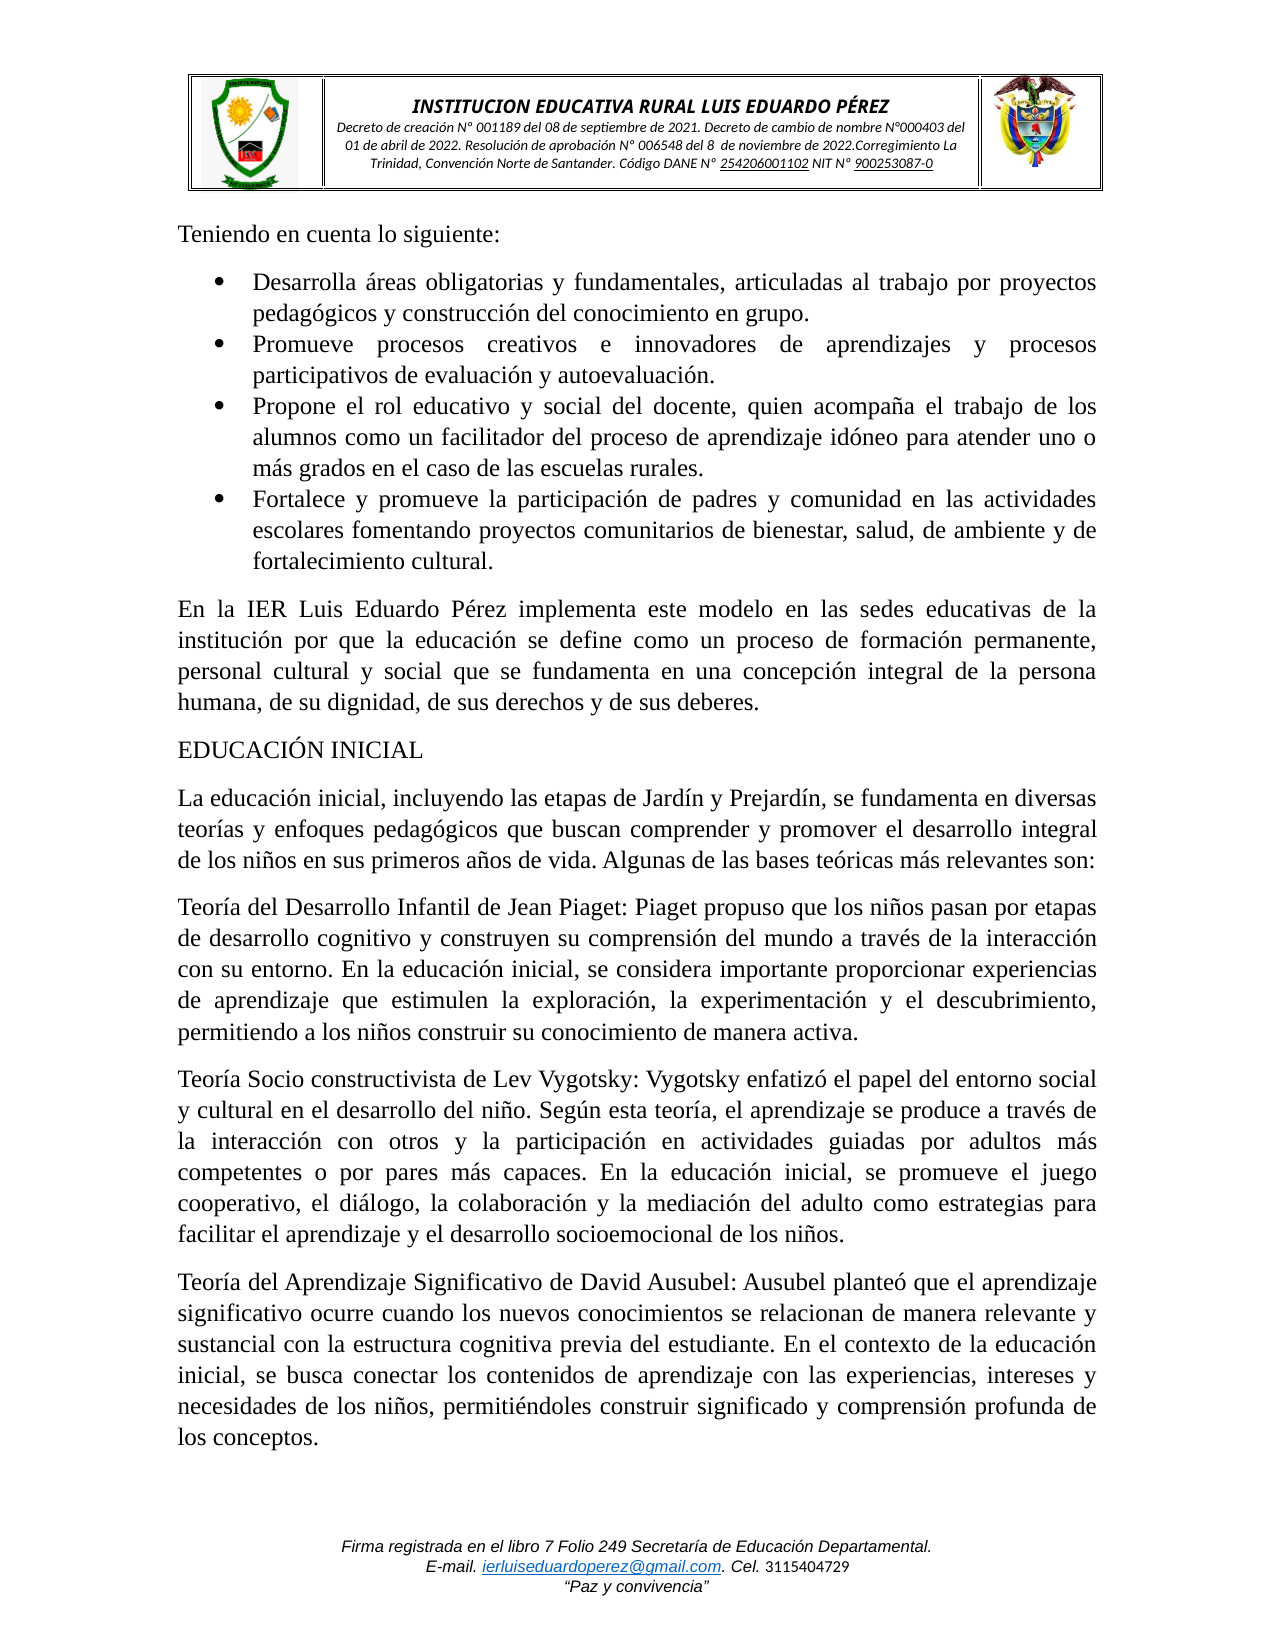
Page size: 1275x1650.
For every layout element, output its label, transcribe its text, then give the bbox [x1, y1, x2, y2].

list Desarrolla áreas obligatorias y fundamentales, articuladas al trabajo por proyectos pedagógicos y construcción del conocimiento en grupo. [215, 267, 1098, 327]
picture [201, 77, 299, 188]
list Fortalece y promueve la participación de padres y comunidad en las actividades escolares fomentando proyectos comunitarios de bienestar, salud, de ambiente y de fortalecimiento cultural. [215, 484, 1098, 575]
text Teniendo en cuenta lo siguiente: [177, 219, 1098, 248]
text Teoría del Desarrollo Infantil de Jean Piaget: Piaget propuso que los niños pasan por etapas de desarrollo cognitivo y construyen su comprensión del mundo a través de la interacción con su entorno. En la educación inicial, se considera importante proporcionar experiencias de aprendizaje que estimulen la exploración, la experimentación y el descubrimiento, permitiendo a los niños construir su conocimiento de manera activa. [177, 892, 1098, 1045]
text En la IER Luis Eduardo Pérez implementa este modelo en las sedes educativas de la institución por que la educación se define como un proceso de formación permanente, personal cultural y social que se fundamenta en una concepción integral de la persona humana, de su dignidad, de sus derechos y de sus deberes. [177, 594, 1098, 716]
text La educación inicial, incluyendo las etapas de Jardín y Prejardín, se fundamenta en diversas teorías y enfoques pedagógicos que buscan comprender y promover el desarrollo integral de los niños en sus primeros años de vida. Algunas de las bases teóricas más relevantes son: [177, 783, 1098, 873]
text EDUCACIÓN INICIAL [177, 735, 1098, 764]
list Propone el rol educativo y social del docente, quien acompaña el trabajo de los alumnos como un facilitador del proceso de aprendizaje idóneo para atender uno o más grados en el caso de las escuelas rurales. [215, 391, 1098, 482]
list Promueve procesos creativos e innovadores de aprendizajes y procesos participativos de evaluación y autoevaluación. [215, 329, 1098, 389]
text Teoría Socio constructivista de Lev Vygotsky: Vygotsky enfatizó el papel del entorno social y cultural en el desarrollo del niño. Según esta teoría, el aprendizaje se produce a través de la interacción con otros y la participación en actividades guiadas por adultos más competentes o por pares más capaces. En la educación inicial, se promueve el juego cooperativo, el diálogo, la colaboración y la mediación del adulto como estrategias para facilitar el aprendizaje y el desarrollo socioemocional de los niños. [177, 1064, 1098, 1248]
text Teoría del Aprendizaje Significativo de David Ausubel: Ausubel planteó que el aprendizaje significativo ocurre cuando los nuevos conocimientos se relacionan de manera relevante y sustancial con la estructura cognitiva previa del estudiante. En el contexto de la educación inicial, se busca conectar los contenidos de aprendizaje con las experiencias, intereses y necesidades de los niños, permitiéndoles construir significado y comprensión profunda de los conceptos. [177, 1267, 1098, 1451]
picture [993, 77, 1077, 168]
